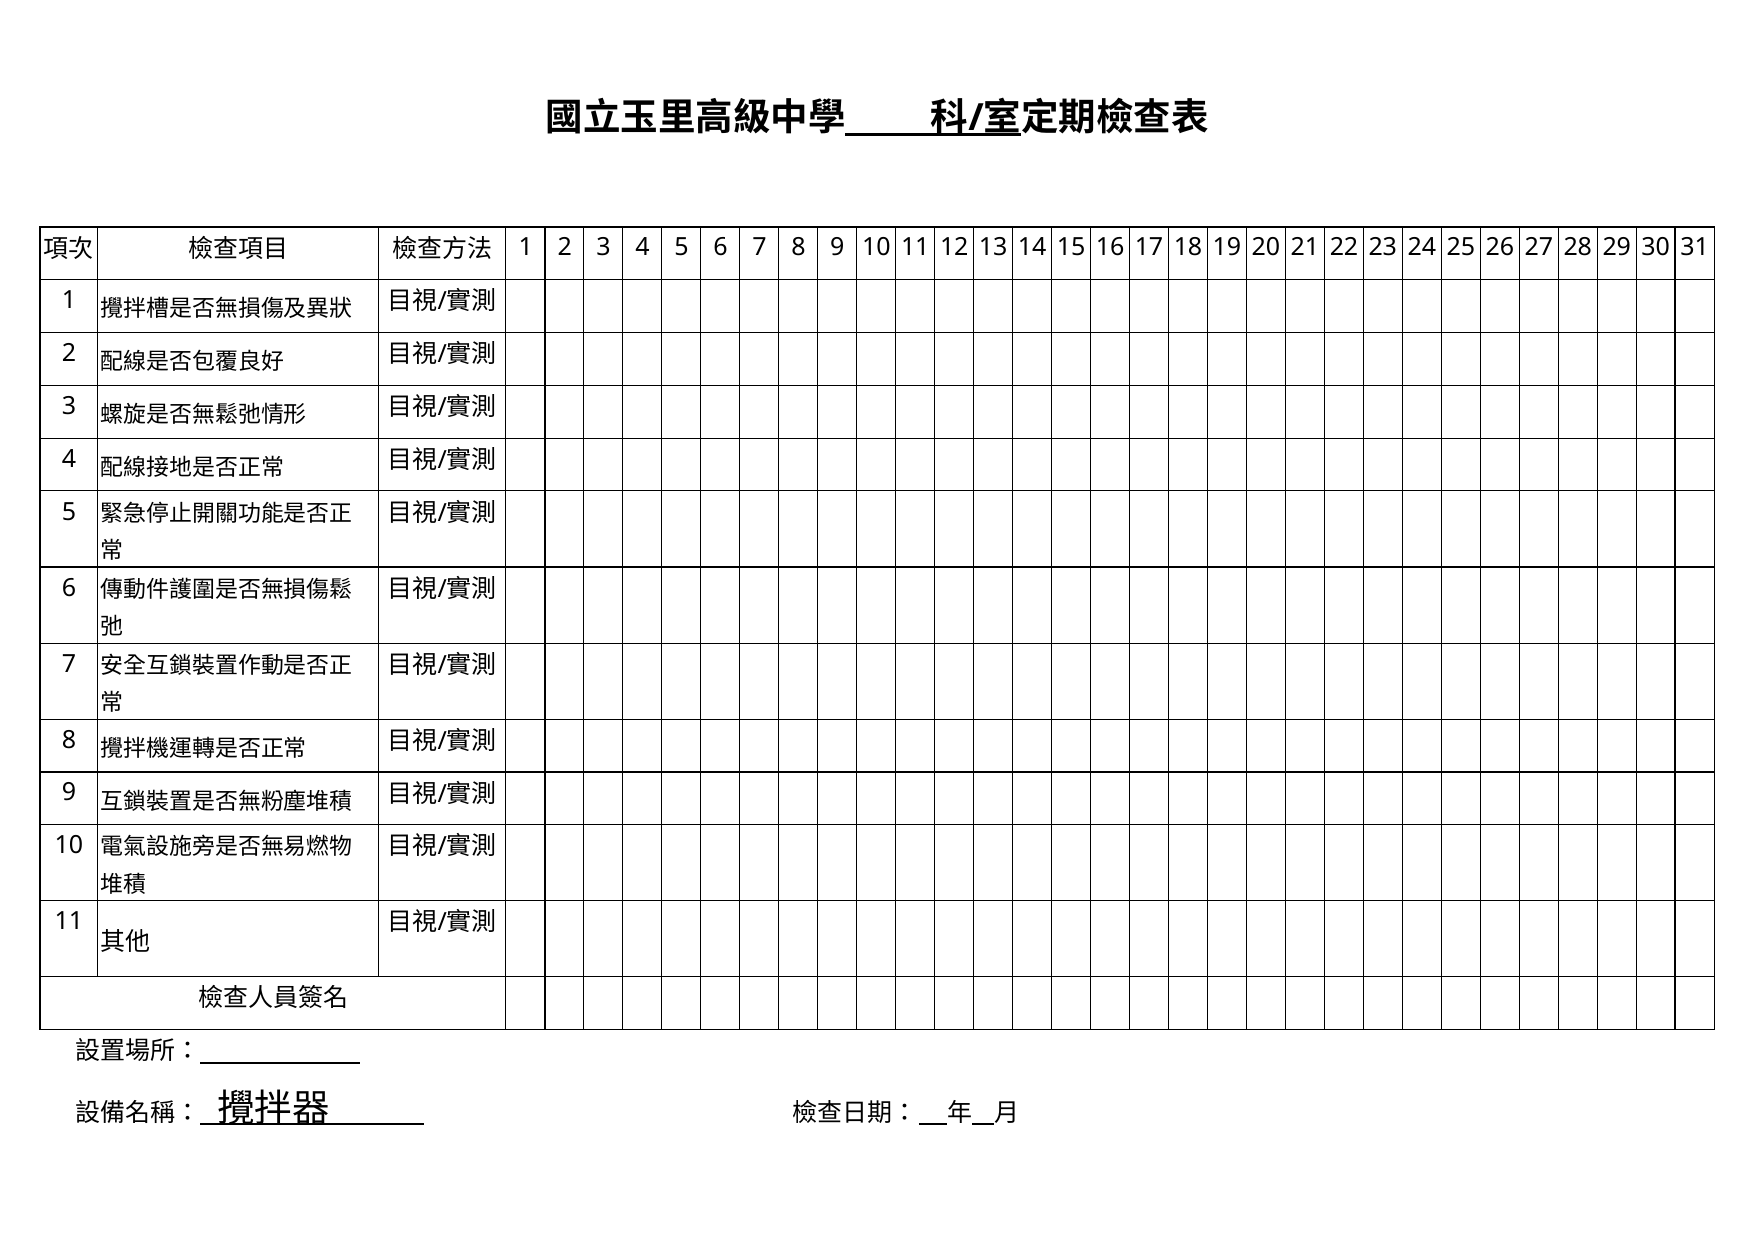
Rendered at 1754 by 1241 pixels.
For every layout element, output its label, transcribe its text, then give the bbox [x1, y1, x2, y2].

table_cell [1091, 333, 1129, 385]
table_cell [662, 491, 700, 566]
table_cell [1442, 825, 1480, 900]
table_cell [1169, 773, 1207, 824]
table_header 9 [818, 228, 856, 279]
table_cell [740, 773, 778, 824]
table_cell [857, 644, 895, 718]
table_cell [1130, 280, 1168, 332]
table_cell [818, 386, 856, 438]
table_cell [1598, 386, 1636, 438]
table_cell [584, 825, 622, 900]
table_cell [1247, 901, 1285, 976]
table_cell [1247, 825, 1285, 900]
table_cell [779, 568, 817, 642]
table_cell [1598, 901, 1636, 976]
table_cell 攪拌槽是否無損傷及異狀 [98, 280, 378, 332]
table_cell 7 [41, 644, 97, 718]
table_cell [818, 977, 856, 1029]
table_cell [1676, 333, 1714, 385]
table_cell [818, 644, 856, 718]
table_header 26 [1481, 228, 1519, 279]
table_cell [1325, 825, 1363, 900]
table_cell [506, 720, 544, 771]
table_cell [662, 386, 700, 438]
table_cell [1169, 568, 1207, 642]
table_cell [662, 333, 700, 385]
table_cell [1169, 491, 1207, 566]
table_cell [935, 773, 973, 824]
table_cell [584, 568, 622, 642]
table_cell 4 [41, 439, 97, 490]
table_cell [546, 825, 583, 900]
table_cell [1364, 901, 1402, 976]
table_cell [1325, 901, 1363, 976]
table_cell [1247, 491, 1285, 566]
table_cell [1442, 333, 1480, 385]
table_cell [623, 386, 661, 438]
table_cell [857, 386, 895, 438]
table_cell [1052, 720, 1090, 771]
table_cell [1520, 280, 1558, 332]
table_cell [1130, 720, 1168, 771]
table_cell [1286, 491, 1324, 566]
table_cell [584, 977, 622, 1029]
table_cell [740, 977, 778, 1029]
table_cell [1403, 901, 1441, 976]
table_cell [701, 280, 739, 332]
table_cell [1520, 333, 1558, 385]
table_cell [1052, 644, 1090, 718]
table_cell [1013, 644, 1051, 718]
table_cell [623, 439, 661, 490]
table_cell [506, 568, 544, 642]
table_header 11 [896, 228, 934, 279]
table_cell [1247, 439, 1285, 490]
table_cell [1403, 333, 1441, 385]
table_cell 配線接地是否正常 [98, 439, 378, 490]
table_cell [935, 977, 973, 1029]
table_cell [1637, 568, 1674, 642]
table_cell [1403, 720, 1441, 771]
table_cell [1481, 568, 1519, 642]
table_cell [546, 491, 583, 566]
table_cell [701, 720, 739, 771]
table_header 27 [1520, 228, 1558, 279]
table_cell 目視/實測 [379, 280, 505, 332]
table_cell [896, 491, 934, 566]
table_cell 目視/實測 [379, 720, 505, 771]
table_cell 2 [41, 333, 97, 385]
table_cell 8 [41, 720, 97, 771]
table_cell [1208, 439, 1246, 490]
table_cell [1325, 280, 1363, 332]
table_cell [1169, 439, 1207, 490]
table_cell [779, 825, 817, 900]
table_cell 9 [41, 773, 97, 824]
table_cell [1520, 568, 1558, 642]
table_cell [701, 773, 739, 824]
table_cell [1247, 568, 1285, 642]
table_cell [896, 333, 934, 385]
table_cell [623, 568, 661, 642]
table_cell [857, 720, 895, 771]
table_header 1 [506, 228, 544, 279]
table_cell [662, 977, 700, 1029]
table_cell [506, 825, 544, 900]
table_cell [1208, 491, 1246, 566]
table_cell [1676, 901, 1714, 976]
table_cell [662, 280, 700, 332]
table_cell [857, 773, 895, 824]
table_cell [779, 280, 817, 332]
table_cell [1208, 280, 1246, 332]
table_cell [1559, 720, 1597, 771]
table_cell [1559, 333, 1597, 385]
table_cell [1598, 720, 1636, 771]
table_cell [623, 333, 661, 385]
table_cell 目視/實測 [379, 386, 505, 438]
table_cell [1208, 773, 1246, 824]
table_cell [1442, 386, 1480, 438]
table_cell [1637, 439, 1674, 490]
table_cell [857, 901, 895, 976]
table_cell [1481, 333, 1519, 385]
table_cell [1091, 773, 1129, 824]
table_cell [701, 901, 739, 976]
table_cell [662, 773, 700, 824]
table_cell [1130, 901, 1168, 976]
table_cell 目視/實測 [379, 825, 505, 900]
table_cell [623, 901, 661, 976]
table_header 2 [546, 228, 583, 279]
table_cell [701, 386, 739, 438]
table_cell [1598, 439, 1636, 490]
table_cell [1403, 825, 1441, 900]
table_cell [1598, 333, 1636, 385]
table_cell [740, 333, 778, 385]
table_cell [506, 644, 544, 718]
table_cell [623, 280, 661, 332]
table_cell [506, 901, 544, 976]
table_cell [1091, 439, 1129, 490]
table_cell [701, 977, 739, 1029]
table_cell [1559, 386, 1597, 438]
table_header 7 [740, 228, 778, 279]
table_cell [1637, 491, 1674, 566]
table_cell [1130, 825, 1168, 900]
table_cell [1052, 773, 1090, 824]
table_cell [1013, 333, 1051, 385]
table_cell [1130, 439, 1168, 490]
table_header 5 [662, 228, 700, 279]
table_header 31 [1676, 228, 1714, 279]
table_cell [1286, 644, 1324, 718]
table_cell [818, 333, 856, 385]
table_cell [584, 901, 622, 976]
table_cell [1481, 280, 1519, 332]
table_cell [896, 825, 934, 900]
table_cell [1286, 568, 1324, 642]
table_cell [1013, 825, 1051, 900]
table_cell [1247, 720, 1285, 771]
text 設備名稱： 攪拌器 檢查日期： 年 月 [75, 1068, 1679, 1143]
table_cell [935, 644, 973, 718]
table_cell [896, 720, 934, 771]
table_cell [1169, 720, 1207, 771]
table_header 25 [1442, 228, 1480, 279]
table_cell [1130, 773, 1168, 824]
table_cell [935, 439, 973, 490]
table_cell [662, 644, 700, 718]
table_header 16 [1091, 228, 1129, 279]
table_cell [740, 720, 778, 771]
table_cell [935, 568, 973, 642]
table_cell [1442, 439, 1480, 490]
table_cell [857, 439, 895, 490]
table_cell [1286, 977, 1324, 1029]
table_cell [1442, 773, 1480, 824]
table_cell [1325, 333, 1363, 385]
table_cell [1637, 333, 1674, 385]
table_cell [1559, 901, 1597, 976]
text 國立玉里高級中學 科/室定期檢查表 [75, 76, 1679, 151]
table_header 12 [935, 228, 973, 279]
table_cell [662, 901, 700, 976]
table_cell [1052, 568, 1090, 642]
table_cell [1364, 280, 1402, 332]
table_cell [1286, 901, 1324, 976]
table_cell [1169, 333, 1207, 385]
table_cell [779, 333, 817, 385]
table_cell [1091, 720, 1129, 771]
table_cell [1481, 386, 1519, 438]
table_cell [1013, 439, 1051, 490]
table_cell [1325, 568, 1363, 642]
table_cell [1559, 644, 1597, 718]
table_cell [1520, 825, 1558, 900]
table_cell [1637, 644, 1674, 718]
table_cell [662, 825, 700, 900]
table_header 檢查方法 [379, 228, 505, 279]
table_cell [1364, 644, 1402, 718]
table_header 14 [1013, 228, 1051, 279]
table_cell [1208, 901, 1246, 976]
table_cell 安全互鎖裝置作動是否正常 [98, 644, 378, 718]
table_cell [779, 901, 817, 976]
table_cell [1520, 977, 1558, 1029]
table_cell 目視/實測 [379, 491, 505, 566]
table_cell 10 [41, 825, 97, 900]
table_cell [1637, 977, 1674, 1029]
table_cell [1013, 280, 1051, 332]
table_header 15 [1052, 228, 1090, 279]
table_cell [1676, 720, 1714, 771]
table_header 檢查項目 [98, 228, 378, 279]
table_cell [506, 439, 544, 490]
table_cell [818, 280, 856, 332]
table_cell [1013, 977, 1051, 1029]
table_cell [1637, 280, 1674, 332]
table_cell [1403, 644, 1441, 718]
table_cell [740, 644, 778, 718]
table_cell [662, 720, 700, 771]
table_cell [1559, 825, 1597, 900]
table_cell [935, 280, 973, 332]
table_header 30 [1637, 228, 1674, 279]
table_cell [896, 901, 934, 976]
table_cell 6 [41, 568, 97, 642]
table_cell [1091, 644, 1129, 718]
table_cell [1130, 491, 1168, 566]
table_cell [1325, 773, 1363, 824]
table_cell [506, 773, 544, 824]
table_cell [1325, 720, 1363, 771]
table_cell [1208, 977, 1246, 1029]
table_cell [546, 644, 583, 718]
table_cell [1637, 773, 1674, 824]
table_header 10 [857, 228, 895, 279]
table_cell [546, 386, 583, 438]
table_cell [1637, 720, 1674, 771]
table_cell [779, 439, 817, 490]
table_cell [1598, 825, 1636, 900]
table_cell [1013, 773, 1051, 824]
table_cell [1364, 773, 1402, 824]
table_cell [974, 720, 1012, 771]
table_cell [740, 439, 778, 490]
table_cell [546, 901, 583, 976]
table_cell [584, 644, 622, 718]
table_cell [701, 439, 739, 490]
table_cell [1403, 439, 1441, 490]
table_cell [546, 439, 583, 490]
table_cell [779, 386, 817, 438]
table_cell [818, 439, 856, 490]
table_cell [974, 439, 1012, 490]
table_cell [1247, 280, 1285, 332]
table_cell [1403, 280, 1441, 332]
table_cell [546, 977, 583, 1029]
table_cell [1286, 439, 1324, 490]
table_cell 目視/實測 [379, 644, 505, 718]
table_cell [1325, 386, 1363, 438]
table_cell [1403, 977, 1441, 1029]
table_cell 目視/實測 [379, 333, 505, 385]
table_cell [779, 644, 817, 718]
table_cell [857, 568, 895, 642]
table_cell [1169, 386, 1207, 438]
text 設置場所： [75, 1030, 1679, 1068]
table_cell [1520, 644, 1558, 718]
table_cell [974, 491, 1012, 566]
table_header 6 [701, 228, 739, 279]
table_cell [1091, 491, 1129, 566]
table_cell 5 [41, 491, 97, 566]
table_cell [1052, 825, 1090, 900]
table_cell [1676, 773, 1714, 824]
table_cell [1208, 568, 1246, 642]
table_cell [1364, 333, 1402, 385]
table_cell [818, 825, 856, 900]
table_cell [1598, 773, 1636, 824]
table_cell [974, 773, 1012, 824]
table_header 20 [1247, 228, 1285, 279]
table_cell [1169, 977, 1207, 1029]
table_cell [818, 568, 856, 642]
table_cell 其他 [98, 901, 378, 976]
table_cell [779, 977, 817, 1029]
table_cell [1559, 491, 1597, 566]
table_cell [1637, 825, 1674, 900]
table_cell [1013, 386, 1051, 438]
table_cell [1130, 977, 1168, 1029]
table_cell [623, 644, 661, 718]
table_cell [1169, 280, 1207, 332]
table_header 21 [1286, 228, 1324, 279]
table_cell [1208, 720, 1246, 771]
table_cell 配線是否包覆良好 [98, 333, 378, 385]
table_cell [1559, 439, 1597, 490]
table_cell [1286, 720, 1324, 771]
table_cell [584, 439, 622, 490]
table_cell [896, 439, 934, 490]
table_cell [1364, 825, 1402, 900]
table_header 項次 [41, 228, 97, 279]
table_cell [974, 977, 1012, 1029]
table_cell [584, 280, 622, 332]
table_cell [506, 280, 544, 332]
table_header 8 [779, 228, 817, 279]
table_cell [1130, 333, 1168, 385]
table_cell [1598, 568, 1636, 642]
table_cell [1559, 280, 1597, 332]
table_cell [546, 720, 583, 771]
table_cell [1247, 644, 1285, 718]
table_cell [1169, 644, 1207, 718]
table_cell 傳動件護圍是否無損傷鬆弛 [98, 568, 378, 642]
table_cell [584, 773, 622, 824]
table_cell [1520, 386, 1558, 438]
table_cell [1247, 386, 1285, 438]
table_cell [1481, 439, 1519, 490]
table_cell 目視/實測 [379, 439, 505, 490]
table_cell [1013, 568, 1051, 642]
table_cell [1364, 977, 1402, 1029]
table_cell [1325, 491, 1363, 566]
table_cell [1637, 901, 1674, 976]
table_cell [1520, 439, 1558, 490]
table_cell [740, 568, 778, 642]
table_cell [740, 825, 778, 900]
table_cell [1481, 644, 1519, 718]
table_cell [1247, 333, 1285, 385]
table_cell [546, 773, 583, 824]
table_cell [1364, 491, 1402, 566]
table_cell [779, 720, 817, 771]
table_cell [1052, 280, 1090, 332]
table_cell [1481, 491, 1519, 566]
table_cell [1208, 386, 1246, 438]
table_cell [701, 568, 739, 642]
table_cell [1520, 491, 1558, 566]
table_cell [1286, 386, 1324, 438]
table_cell [1091, 977, 1129, 1029]
table_cell [779, 491, 817, 566]
table_cell [1091, 280, 1129, 332]
table_cell [701, 333, 739, 385]
table_cell [857, 825, 895, 900]
table_cell [1442, 977, 1480, 1029]
table_cell [818, 901, 856, 976]
table_cell [740, 386, 778, 438]
table_cell [584, 720, 622, 771]
table_cell [1676, 491, 1714, 566]
table_cell [1520, 720, 1558, 771]
table_cell [1403, 386, 1441, 438]
table_cell [974, 901, 1012, 976]
table_cell [1442, 491, 1480, 566]
table_cell [1481, 977, 1519, 1029]
table_cell 目視/實測 [379, 773, 505, 824]
table_cell [1598, 280, 1636, 332]
table_cell [701, 825, 739, 900]
table_cell [740, 280, 778, 332]
table_cell [740, 901, 778, 976]
table_cell [974, 333, 1012, 385]
table_cell [506, 386, 544, 438]
table_cell [584, 491, 622, 566]
table_cell [584, 333, 622, 385]
table_cell [1481, 720, 1519, 771]
table_cell [1052, 491, 1090, 566]
table_cell [935, 901, 973, 976]
table_cell [1403, 491, 1441, 566]
table_cell [1442, 720, 1480, 771]
table_cell [1520, 773, 1558, 824]
table_cell [1169, 901, 1207, 976]
table_cell [1013, 720, 1051, 771]
table_cell [1052, 386, 1090, 438]
table_cell [1559, 977, 1597, 1029]
table_cell [1325, 977, 1363, 1029]
table_cell [1364, 720, 1402, 771]
table_cell [1091, 386, 1129, 438]
table_header 29 [1598, 228, 1636, 279]
table_cell [1130, 568, 1168, 642]
table_cell 目視/實測 [379, 901, 505, 976]
table_cell [701, 491, 739, 566]
table_cell [1013, 491, 1051, 566]
table_cell [623, 773, 661, 824]
table_cell [1676, 644, 1714, 718]
table_cell [1325, 439, 1363, 490]
table_cell [896, 568, 934, 642]
table_cell [974, 568, 1012, 642]
table_cell 3 [41, 386, 97, 438]
table_cell [896, 386, 934, 438]
table_header 22 [1325, 228, 1363, 279]
table_cell [662, 439, 700, 490]
table_cell [935, 333, 973, 385]
table_cell [506, 333, 544, 385]
table_cell [1481, 773, 1519, 824]
table_cell [818, 491, 856, 566]
table_cell [623, 977, 661, 1029]
table_cell 螺旋是否無鬆弛情形 [98, 386, 378, 438]
table_cell [1520, 901, 1558, 976]
table_cell 11 [41, 901, 97, 976]
table_cell [1598, 644, 1636, 718]
table_cell [935, 491, 973, 566]
table_cell [1052, 333, 1090, 385]
table_cell [1130, 386, 1168, 438]
table_cell 目視/實測 [379, 568, 505, 642]
table_header 3 [584, 228, 622, 279]
table_cell [1091, 568, 1129, 642]
table_cell [1169, 825, 1207, 900]
table_cell [1286, 825, 1324, 900]
table_cell [1091, 825, 1129, 900]
table_cell [1403, 568, 1441, 642]
table_cell [701, 644, 739, 718]
table_cell [896, 773, 934, 824]
table_cell [857, 491, 895, 566]
table_header 17 [1130, 228, 1168, 279]
table_cell 電氣設施旁是否無易燃物堆積 [98, 825, 378, 900]
table_cell [974, 825, 1012, 900]
table_cell [1598, 491, 1636, 566]
table_cell [1442, 644, 1480, 718]
table_cell [857, 977, 895, 1029]
table_cell [935, 825, 973, 900]
table_header 18 [1169, 228, 1207, 279]
table_cell [1325, 644, 1363, 718]
table_cell [1559, 568, 1597, 642]
table_header 13 [974, 228, 1012, 279]
table_cell 1 [41, 280, 97, 332]
table_header 28 [1559, 228, 1597, 279]
table_cell [1403, 773, 1441, 824]
table_cell [1442, 901, 1480, 976]
table_header 19 [1208, 228, 1246, 279]
table_cell [818, 720, 856, 771]
table_cell [1208, 644, 1246, 718]
table_cell 緊急停止開關功能是否正常 [98, 491, 378, 566]
table_cell [1481, 901, 1519, 976]
table_cell [1091, 901, 1129, 976]
table_cell [1130, 644, 1168, 718]
table_cell 檢查人員簽名 [41, 977, 505, 1029]
table_cell [1208, 333, 1246, 385]
table_cell [740, 491, 778, 566]
table_cell [1052, 901, 1090, 976]
table_cell [1013, 901, 1051, 976]
table_cell [1286, 280, 1324, 332]
table_cell [974, 386, 1012, 438]
table_cell 攪拌機運轉是否正常 [98, 720, 378, 771]
table_cell [896, 280, 934, 332]
table_cell [818, 773, 856, 824]
table_cell [623, 720, 661, 771]
table_cell [1247, 977, 1285, 1029]
table_header 23 [1364, 228, 1402, 279]
table_cell [1559, 773, 1597, 824]
table_cell [1442, 568, 1480, 642]
table_cell [1364, 568, 1402, 642]
table_cell [974, 644, 1012, 718]
table_cell [1208, 825, 1246, 900]
table_cell [1364, 386, 1402, 438]
table_cell 互鎖裝置是否無粉塵堆積 [98, 773, 378, 824]
table_cell [546, 333, 583, 385]
table_cell [974, 280, 1012, 332]
table_cell [1286, 333, 1324, 385]
table_cell [1052, 977, 1090, 1029]
table_header 4 [623, 228, 661, 279]
table_cell [1637, 386, 1674, 438]
table_cell [1676, 386, 1714, 438]
table_cell [1442, 280, 1480, 332]
table_header 24 [1403, 228, 1441, 279]
table_cell [896, 644, 934, 718]
table_cell [779, 773, 817, 824]
table_cell [857, 333, 895, 385]
table_cell [1364, 439, 1402, 490]
table_cell [506, 491, 544, 566]
table_cell [935, 386, 973, 438]
table_cell [662, 568, 700, 642]
table_cell [546, 280, 583, 332]
table_cell [1676, 568, 1714, 642]
table_cell [506, 977, 544, 1029]
table_cell [1052, 439, 1090, 490]
table_cell [1286, 773, 1324, 824]
table_cell [857, 280, 895, 332]
table_cell [1676, 825, 1714, 900]
table_cell [1598, 977, 1636, 1029]
table_cell [1676, 280, 1714, 332]
table_cell [1676, 977, 1714, 1029]
table_cell [623, 825, 661, 900]
table_cell [546, 568, 583, 642]
table_cell [935, 720, 973, 771]
table_cell [584, 386, 622, 438]
table_cell [1676, 439, 1714, 490]
table_cell [1481, 825, 1519, 900]
table_cell [1247, 773, 1285, 824]
table_cell [896, 977, 934, 1029]
table_cell [623, 491, 661, 566]
